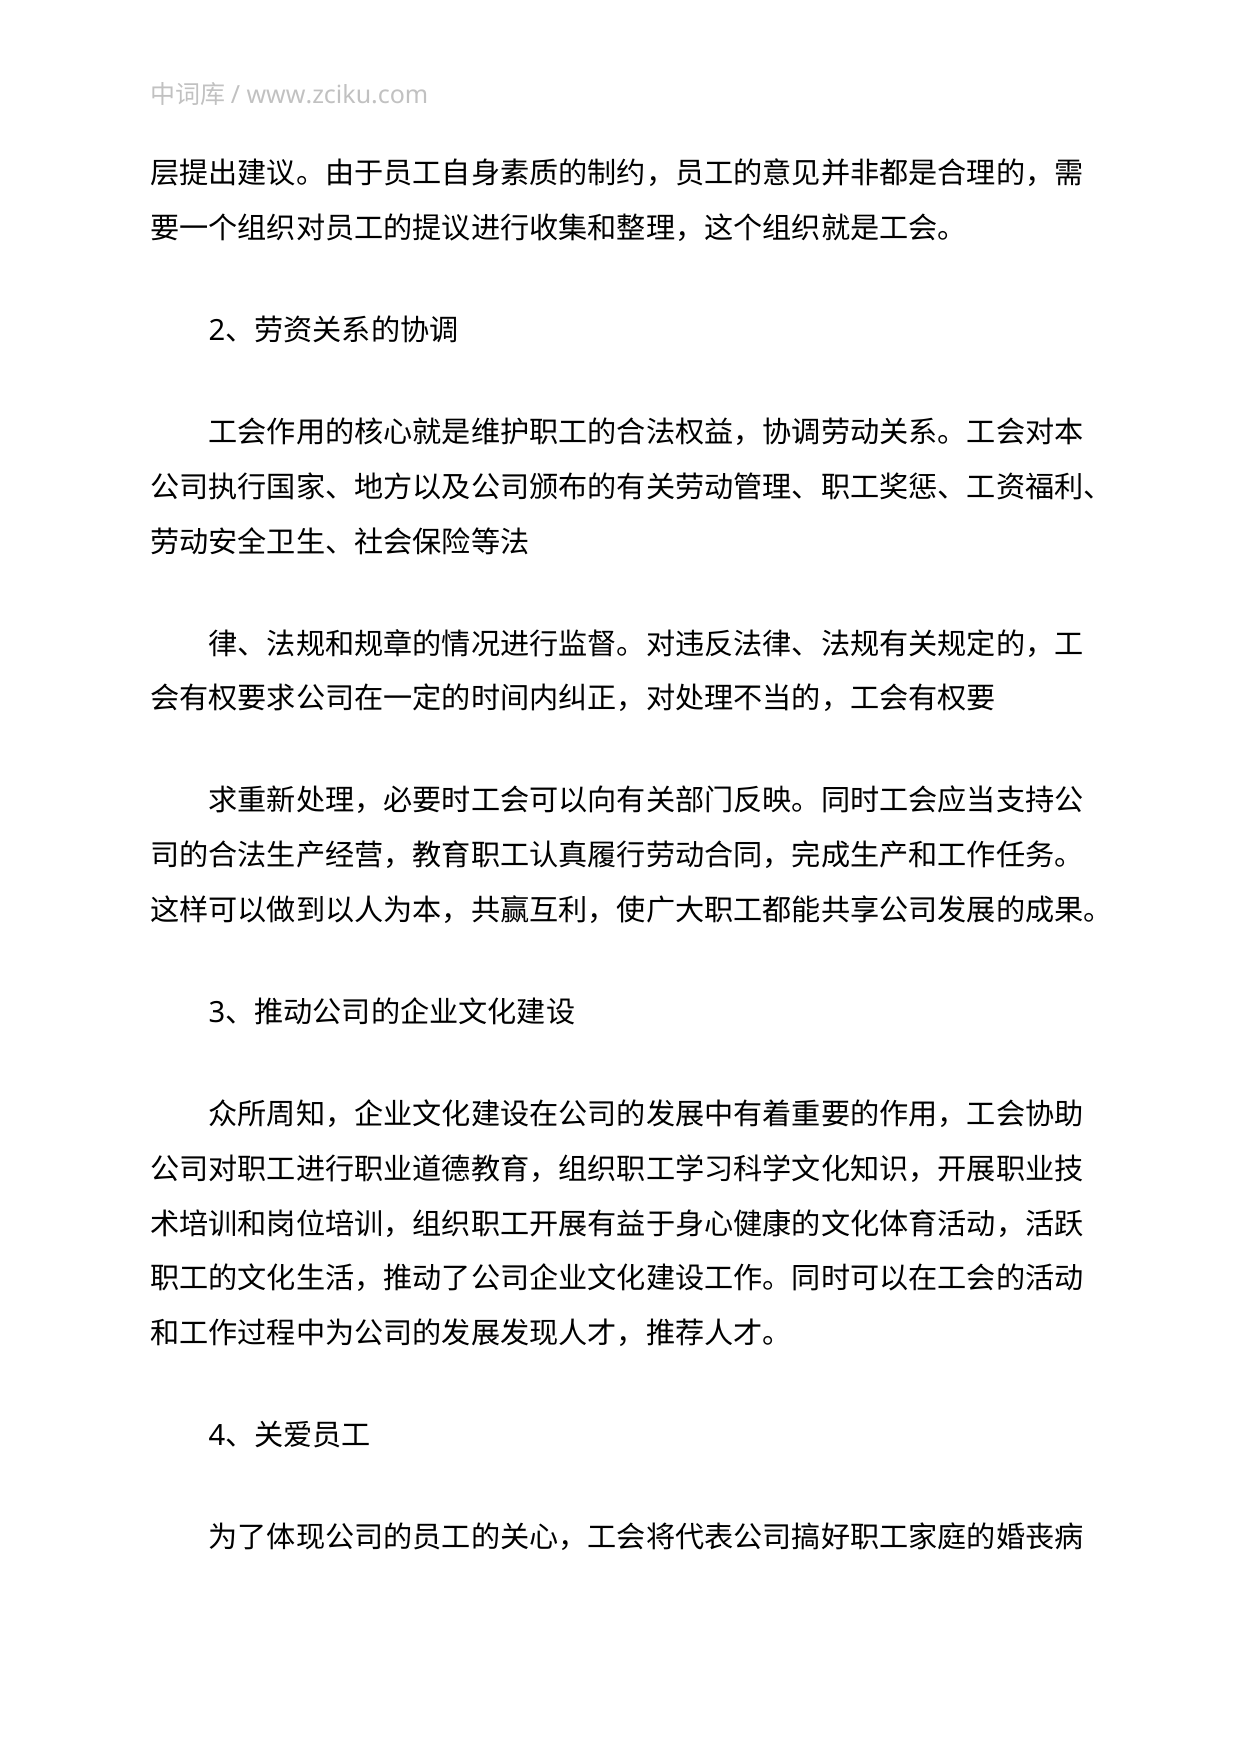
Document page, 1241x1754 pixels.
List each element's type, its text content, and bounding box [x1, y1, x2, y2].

text 律、法规和规章的情况进行监督。对违反法律、法规有关规定的，工会有权要求公司在一定的时间内纠正，对处理不当的，工会有权要 [150, 620, 1090, 717]
text 工会作用的核心就是维护职工的合法权益，协调劳动关系。工会对本公司执行国家、地方以及公司颁布的有关劳动管理、职工奖惩、工资福利、劳动安全卫生、社会保险等法 [150, 409, 1090, 561]
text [150, 150, 1090, 247]
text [150, 1514, 1090, 1556]
text 3、推动公司的企业文化建设 [150, 988, 1090, 1031]
text 众所周知，企业文化建设在公司的发展中有着重要的作用，工会协助公司对职工进行职业道德教育，组织职工学习科学文化知识，开展职业技术培训和岗位培训，组织职工开展有益于身心健康的文化体育活动，活跃职工的文化生活，推动了公司企业文化建设工作。同时可以在工会的活动和工作过程中为公司的发展发现人才，推荐人才。 [150, 1090, 1090, 1352]
text 2、劳资关系的协调 [150, 307, 1090, 349]
text 4、关爱员工 [150, 1412, 1090, 1454]
text 求重新处理，必要时工会可以向有关部门反映。同时工会应当支持公司的合法生产经营，教育职工认真履行劳动合同，完成生产和工作任务。这样可以做到以人为本，共赢互利，使广大职工都能共享公司发展的成果。 [150, 777, 1090, 929]
